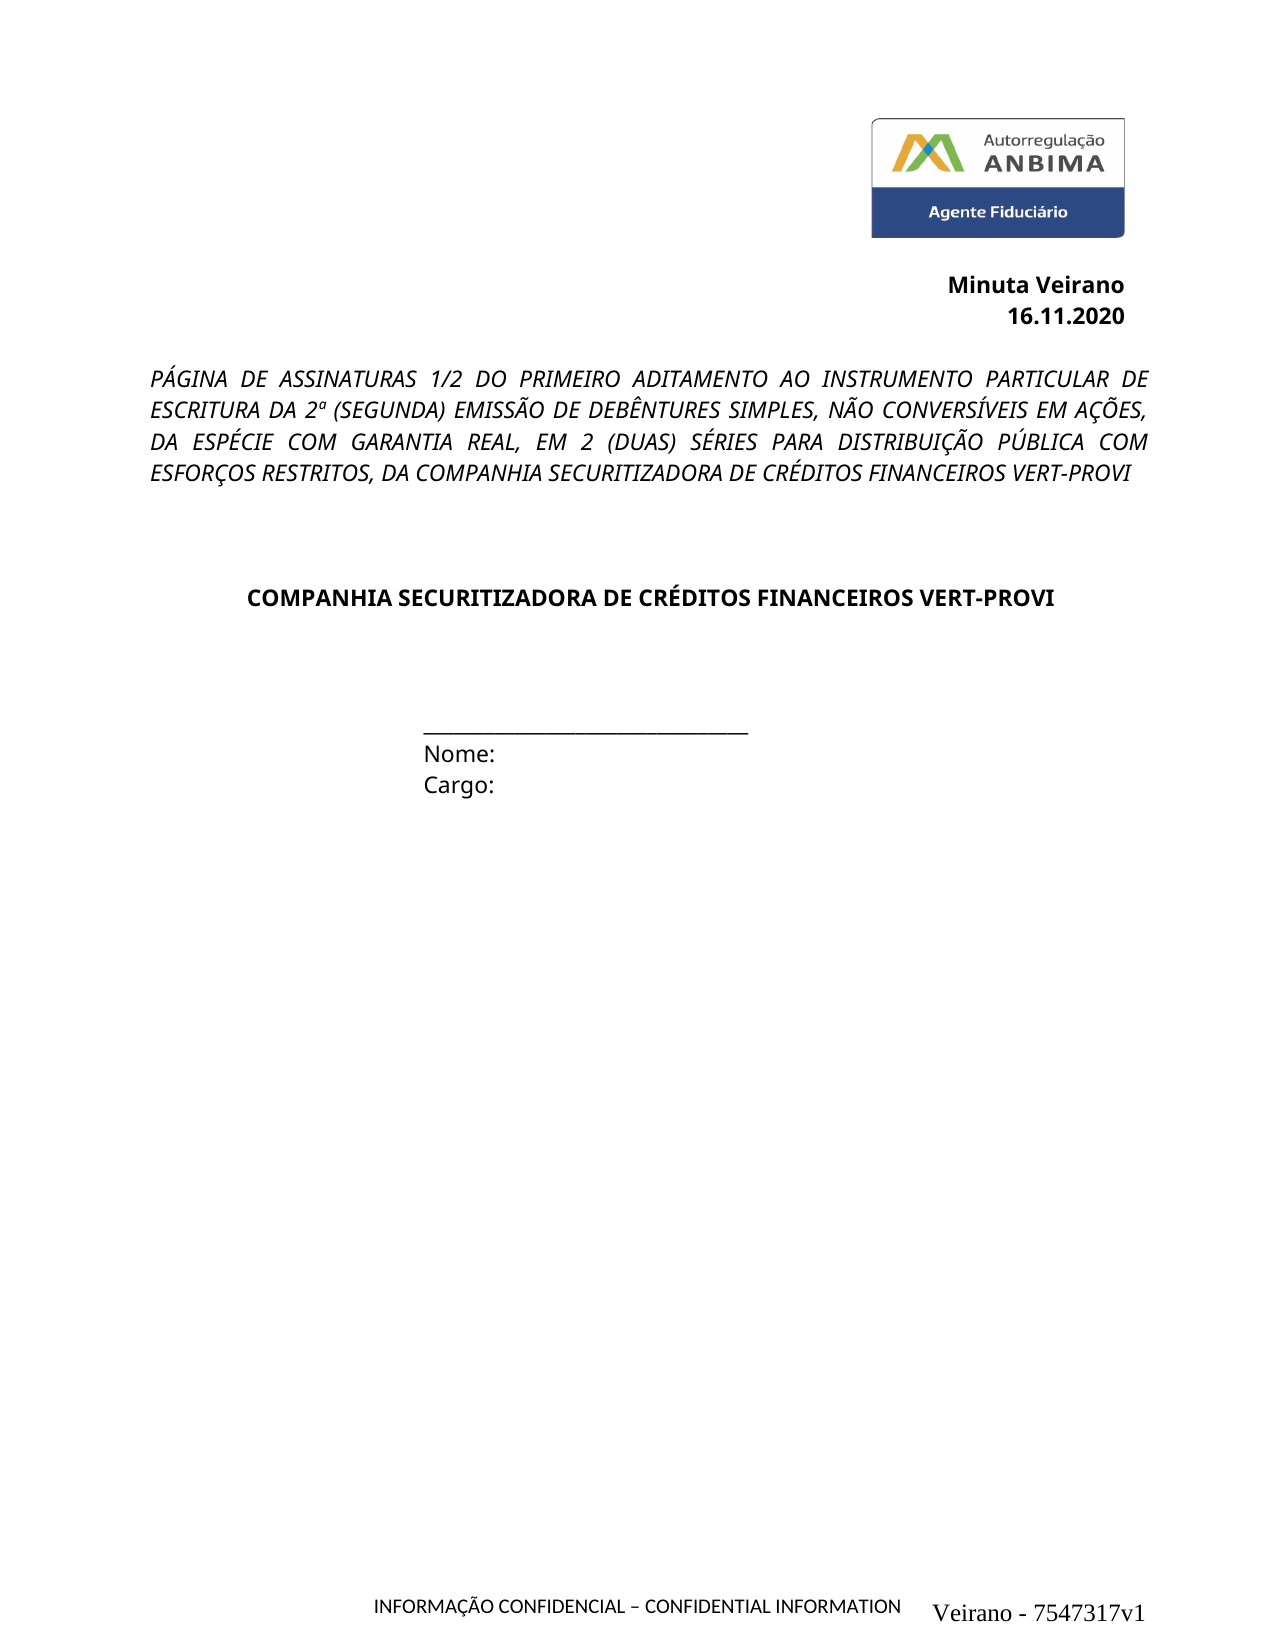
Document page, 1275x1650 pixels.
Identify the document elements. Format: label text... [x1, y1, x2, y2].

text COMPANHIA SECURITIZADORA DE CRÉDITOS FINANCEIROS VERT-PROVI [150, 581, 1152, 613]
table_header ________________________________ [412, 706, 890, 738]
picture [871, 118, 1125, 238]
table_cell Cargo: [412, 769, 890, 800]
table_cell Nome: [412, 738, 890, 769]
text PÁGINA DE ASSINATURAS 1/2 DO PRIMEIRO ADITAMENTO AO INSTRUMENTO PARTICULAR DE ESCRITURA DA 2ª (SEGUNDA) EMISSÃO DE DEBÊNTURES SIMPLES, NÃO CONVERSÍVEIS EM AÇÕES, DA ESPÉCIE COM GARANTIA REAL, EM 2 (DUAS) SÉRIES PARA DISTRIBUIÇÃO PÚBLICA COM ESFORÇOS RESTRITOS, DA COMPANHIA SECURITIZADORA DE CRÉDITOS FINANCEIROS VERT-PROVI [150, 363, 1152, 488]
